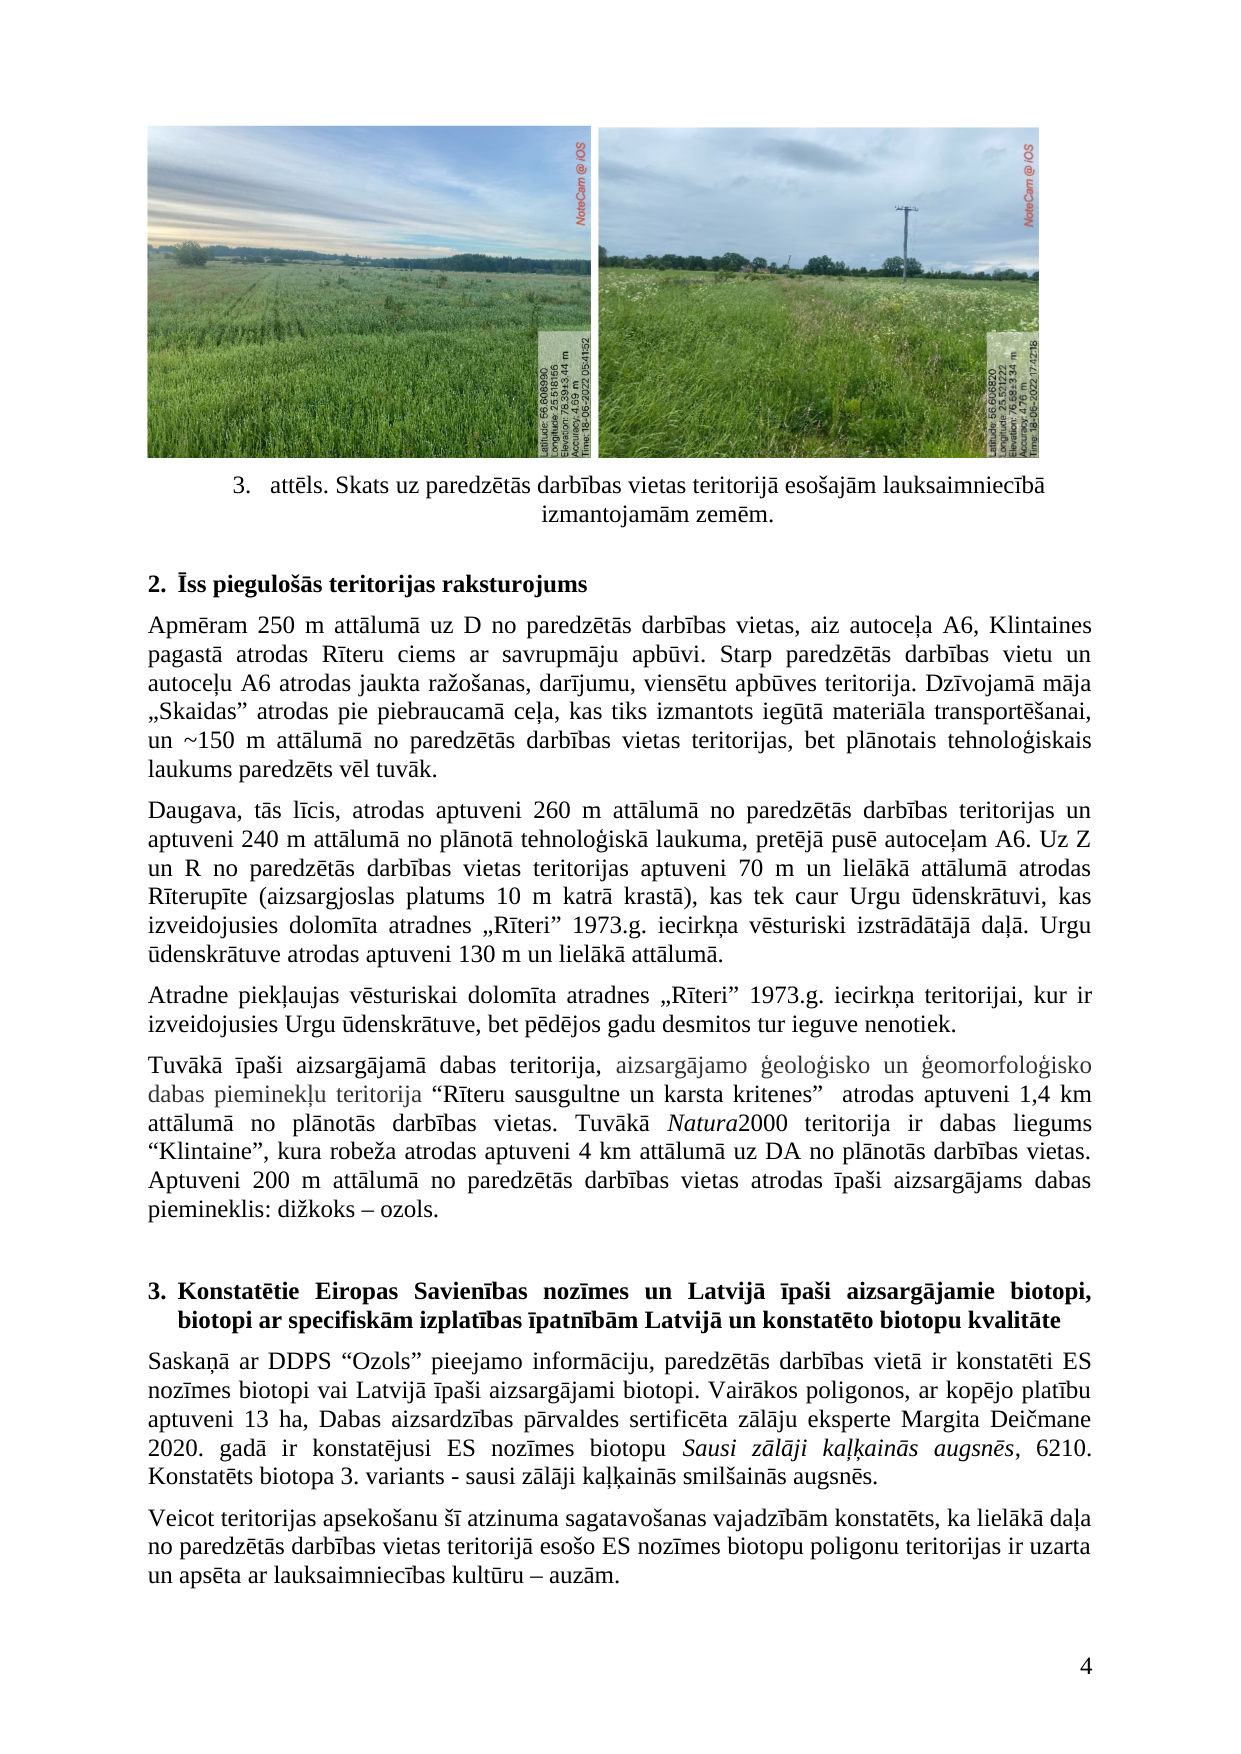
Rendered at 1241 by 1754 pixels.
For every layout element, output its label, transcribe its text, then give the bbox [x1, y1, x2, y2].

text 2. Īss piegulošās teritorijas raksturojums [148, 569, 1092, 598]
text Daugava, tās līcis, atrodas aptuveni 260 m attālumā no paredzētās darbības teritorijas un aptuveni 240 m attālumā no plānotā tehnoloģiskā laukuma, pretējā pusē autoceļam A6. Uz Z un R no paredzētās darbības vietas teritorijas aptuveni 70 m un lielākā attālumā atrodas Rīterupīte (aizsargjoslas platums 10 m katrā krastā), kas tek caur Urgu ūdenskrātuvi, kas izveidojusies dolomīta atradnes „Rīteri” 1973.g. iecirkņa vēsturiski izstrādātājā daļā. Urgu ūdenskrātuve atrodas aptuveni 130 m un lielākā attālumā. [148, 795, 1092, 968]
text Apmēram 250 m attālumā uz D no paredzētās darbības vietas, aiz autoceļa A6, Klintaines pagastā atrodas Rīteru ciems ar savrupmāju apbūvi. Starp paredzētās darbības vietu un autoceļu A6 atrodas jaukta ražošanas, darījumu, viensētu apbūves teritorija. Dzīvojamā māja „Skaidas” atrodas pie piebraucamā ceļa, kas tiks izmantots iegūtā materiāla transportēšanai, un ~150 m attālumā no paredzētās darbības vietas teritorijas, bet plānotais tehnoloģiskais laukums paredzēts vēl tuvāk. [148, 610, 1092, 783]
text Saskaņā ar DDPS “Ozols” pieejamo informāciju, paredzētās darbības vietā ir konstatēti ES nozīmes biotopi vai Latvijā īpaši aizsargājami biotopi. Vairākos poligonos, ar kopējo platību aptuveni 13 ha, Dabas aizsardzības pārvaldes sertificēta zālāju eksperte Margita Deičmane 2020. gadā ir konstatējusi ES nozīmes biotopu Sausi zālāji kaļķainās augsnēs, 6210. Konstatēts biotopa 3. variants - sausi zālāji kaļķainās smilšainās augsnēs. [148, 1346, 1092, 1490]
picture [148, 126, 590, 458]
list attēls. Skats uz paredzētās darbības vietas teritorijā esošajām lauksaimniecībā izmantojamām zemēm. [185, 470, 1092, 528]
text Tuvākā īpaši aizsargājamā dabas teritorija, aizsargājamo ģeoloģisko un ģeomorfoloģisko dabas pieminekļu teritorija “Rīteru sausgultne un karsta kritenes” atrodas aptuveni 1,4 km attālumā no plānotās darbības vietas. Tuvākā Natura2000 teritorija ir dabas liegums “Klintaine”, kura robeža atrodas aptuveni 4 km attālumā uz DA no plānotās darbības vietas. Aptuveni 200 m attālumā no paredzētās darbības vietas atrodas īpaši aizsargājams dabas piemineklis: dižkoks – ozols. [148, 1050, 1092, 1223]
text Veicot teritorijas apsekošanu šī atzinuma sagatavošanas vajadzībām konstatēts, ka lielākā daļa no paredzētās darbības vietas teritorijā esošo ES nozīmes biotopu poligonu teritorijas ir uzarta un apsēta ar lauksaimniecības kultūru – auzām. [148, 1503, 1092, 1589]
picture [599, 128, 1038, 458]
text 3. Konstatētie Eiropas Savienības nozīmes un Latvijā īpaši aizsargājamie biotopi, biotopi ar specifiskām izplatības īpatnībām Latvijā un konstatēto biotopu kvalitāte [148, 1276, 1092, 1334]
text Atradne piekļaujas vēsturiskai dolomīta atradnes „Rīteri” 1973.g. iecirkņa teritorijai, kur ir izveidojusies Urgu ūdenskrātuve, bet pēdējos gadu desmitos tur ieguve nenotiek. [148, 980, 1092, 1038]
